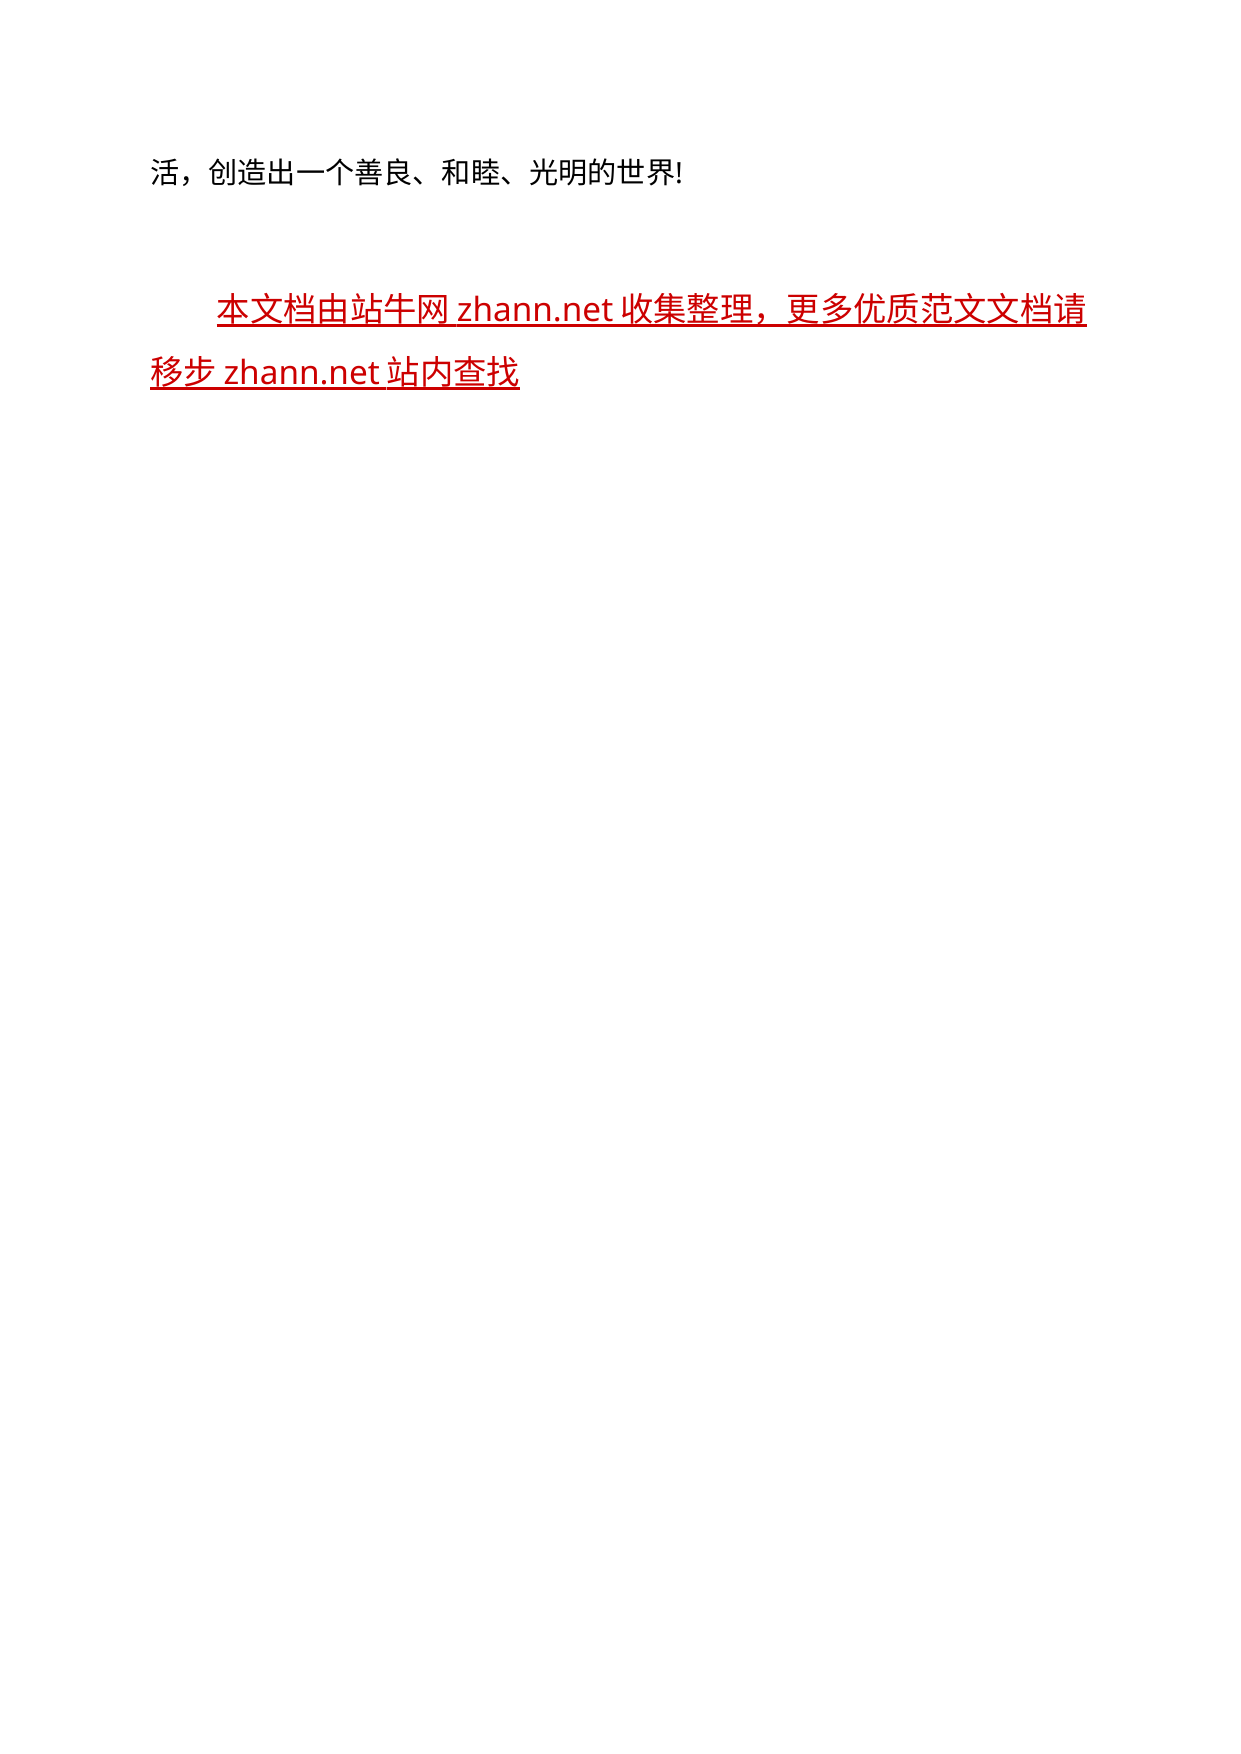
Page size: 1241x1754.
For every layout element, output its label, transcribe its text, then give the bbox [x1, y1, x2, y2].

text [150, 150, 1090, 192]
text 本文档由站牛网zhann.net收集整理，更多优质范文文档请移步zhann.net站内查找 [150, 283, 1090, 394]
